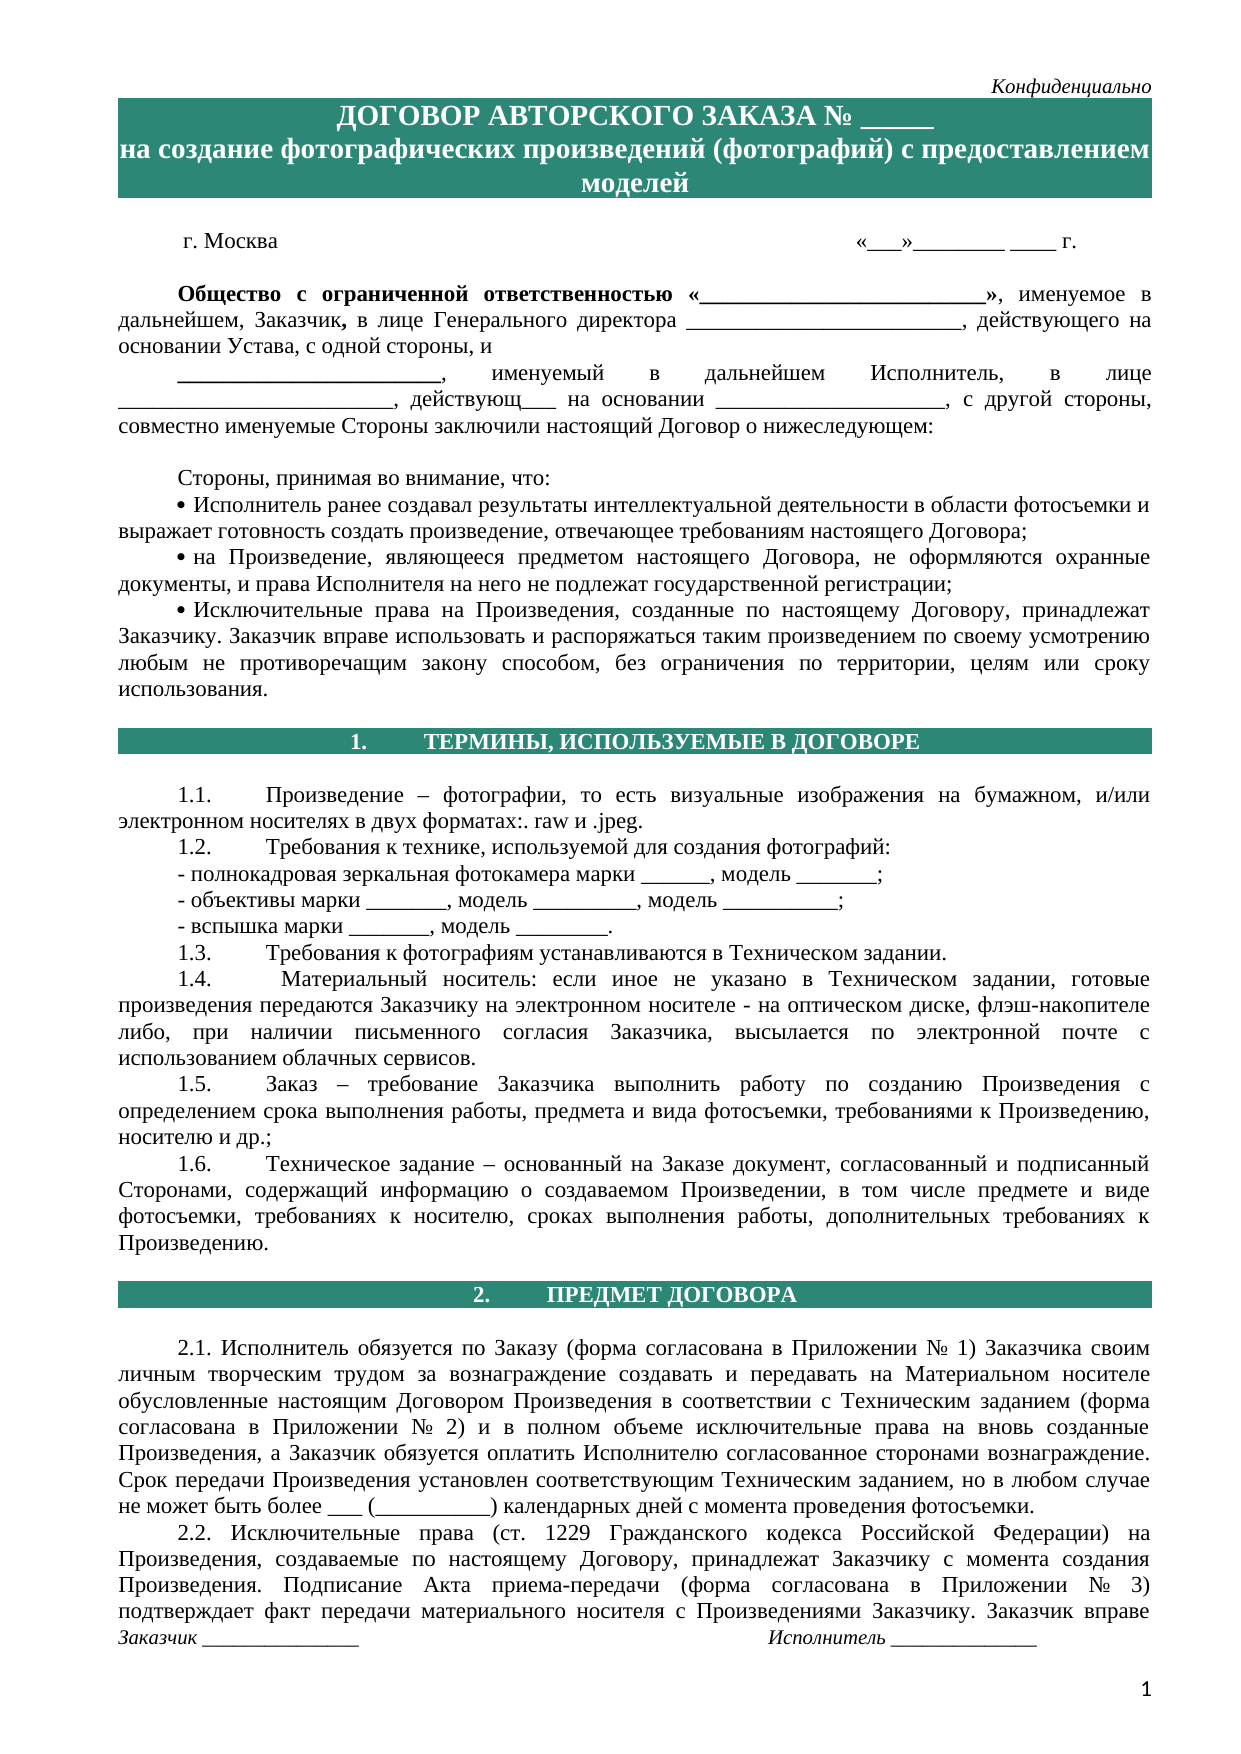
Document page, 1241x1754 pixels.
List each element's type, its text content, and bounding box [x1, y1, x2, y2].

text 1.1. Произведение – фотографии, то есть визуальные изображения на бумажном, и/или электронном носителях в двух форматах:. raw и .jpeg. [118, 781, 1152, 833]
text ДОГОВОР АВТОРСКОГО ЗАКАЗА № _____ [118, 98, 1152, 131]
text - полнокадровая зеркальная фотокамера марки ______, модель _______; [118, 860, 1152, 886]
text 1.4. Материальный носитель: если иное не указано в Техническом задании, готовые произведения передаются Заказчику на электронном носителе - на оптическом диске, флэш-накопителе либо, при наличии письменного согласия Заказчика, высылается по электронной почте с использованием облачных сервисов. [118, 965, 1152, 1071]
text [118, 1518, 1152, 1624]
text 1.3. Требования к фотографиям устанавливаются в Техническом задании. [118, 939, 1152, 965]
text г. Москва «___»________ ____ г. [118, 227, 1152, 253]
list Исключительные права на Произведения, созданные по настоящему Договору, принадлежат Заказчику. Заказчик вправе использовать и распоряжаться таким произведением по своему усмотрению любым не противоречащим закону способом, без ограничения по территории, целям или сроку использования. [118, 596, 1152, 702]
text _______________________, именуемый в дальнейшем Исполнитель, в лице ________________________, действующ___ на основании ____________________, с другой стороны, совместно именуемые Стороны заключили настоящий Договор о нижеследующем: [118, 359, 1152, 438]
text Стороны, принимая во внимание, что: [118, 464, 1152, 491]
text 2. ПРЕДМЕТ ДОГОВОРА [118, 1281, 1152, 1308]
text 2.1. Исполнитель обязуется по Заказу (форма согласована в Приложении № 1) Заказчика своим личным творческим трудом за вознаграждение создавать и передавать на Материальном носителе обусловленные настоящим Договором Произведения в соответствии с Техническим заданием (форма согласована в Приложении № 2) и в полном объеме исключительные права на вновь созданные Произведения, а Заказчик обязуется оплатить Исполнителю согласованное сторонами вознаграждение. Срок передачи Произведения установлен соответствующим Техническим заданием, но в любом случае не может быть более ___ (__________) календарных дней с момента проведения фотосъемки. [118, 1334, 1152, 1518]
text на создание фотографических произведений (фотографий) с предоставлением моделей [118, 131, 1152, 198]
text 1.2. Требования к технике, используемой для создания фотографий: [118, 833, 1152, 860]
text 1.6. Техническое задание – основанный на Заказе документ, согласованный и подписанный Сторонами, содержащий информацию о создаваемом Произведении, в том числе предмете и виде фотосъемки, требованиях к носителю, сроках выполнения работы, дополнительных требованиях к Произведению. [118, 1149, 1152, 1255]
list на Произведение, являющееся предметом настоящего Договора, не оформляются охранные документы, и права Исполнителя на него не подлежат государственной регистрации; [118, 543, 1152, 596]
text - вспышка марки _______, модель ________. [118, 912, 1152, 939]
text - объективы марки _______, модель _________, модель __________; [118, 886, 1152, 912]
text 1.5. Заказ – требование Заказчика выполнить работу по созданию Произведения с определением срока выполнения работы, предмета и вида фотосъемки, требованиями к Произведению, носителю и др.; [118, 1071, 1152, 1149]
text 1. ТЕРМИНЫ, ИСПОЛЬЗУЕМЫЕ В ДОГОВОРЕ [118, 728, 1152, 754]
text Общество с ограниченной ответственностью «_________________________», именуемое в дальнейшем, Заказчик, в лице Генерального директора ________________________, действующего на основании Устава, с одной стороны, и [118, 280, 1152, 359]
list Исполнитель ранее создавал результаты интеллектуальной деятельности в области фотосъемки и выражает готовность создать произведение, отвечающее требованиям настоящего Договора; [118, 491, 1152, 543]
